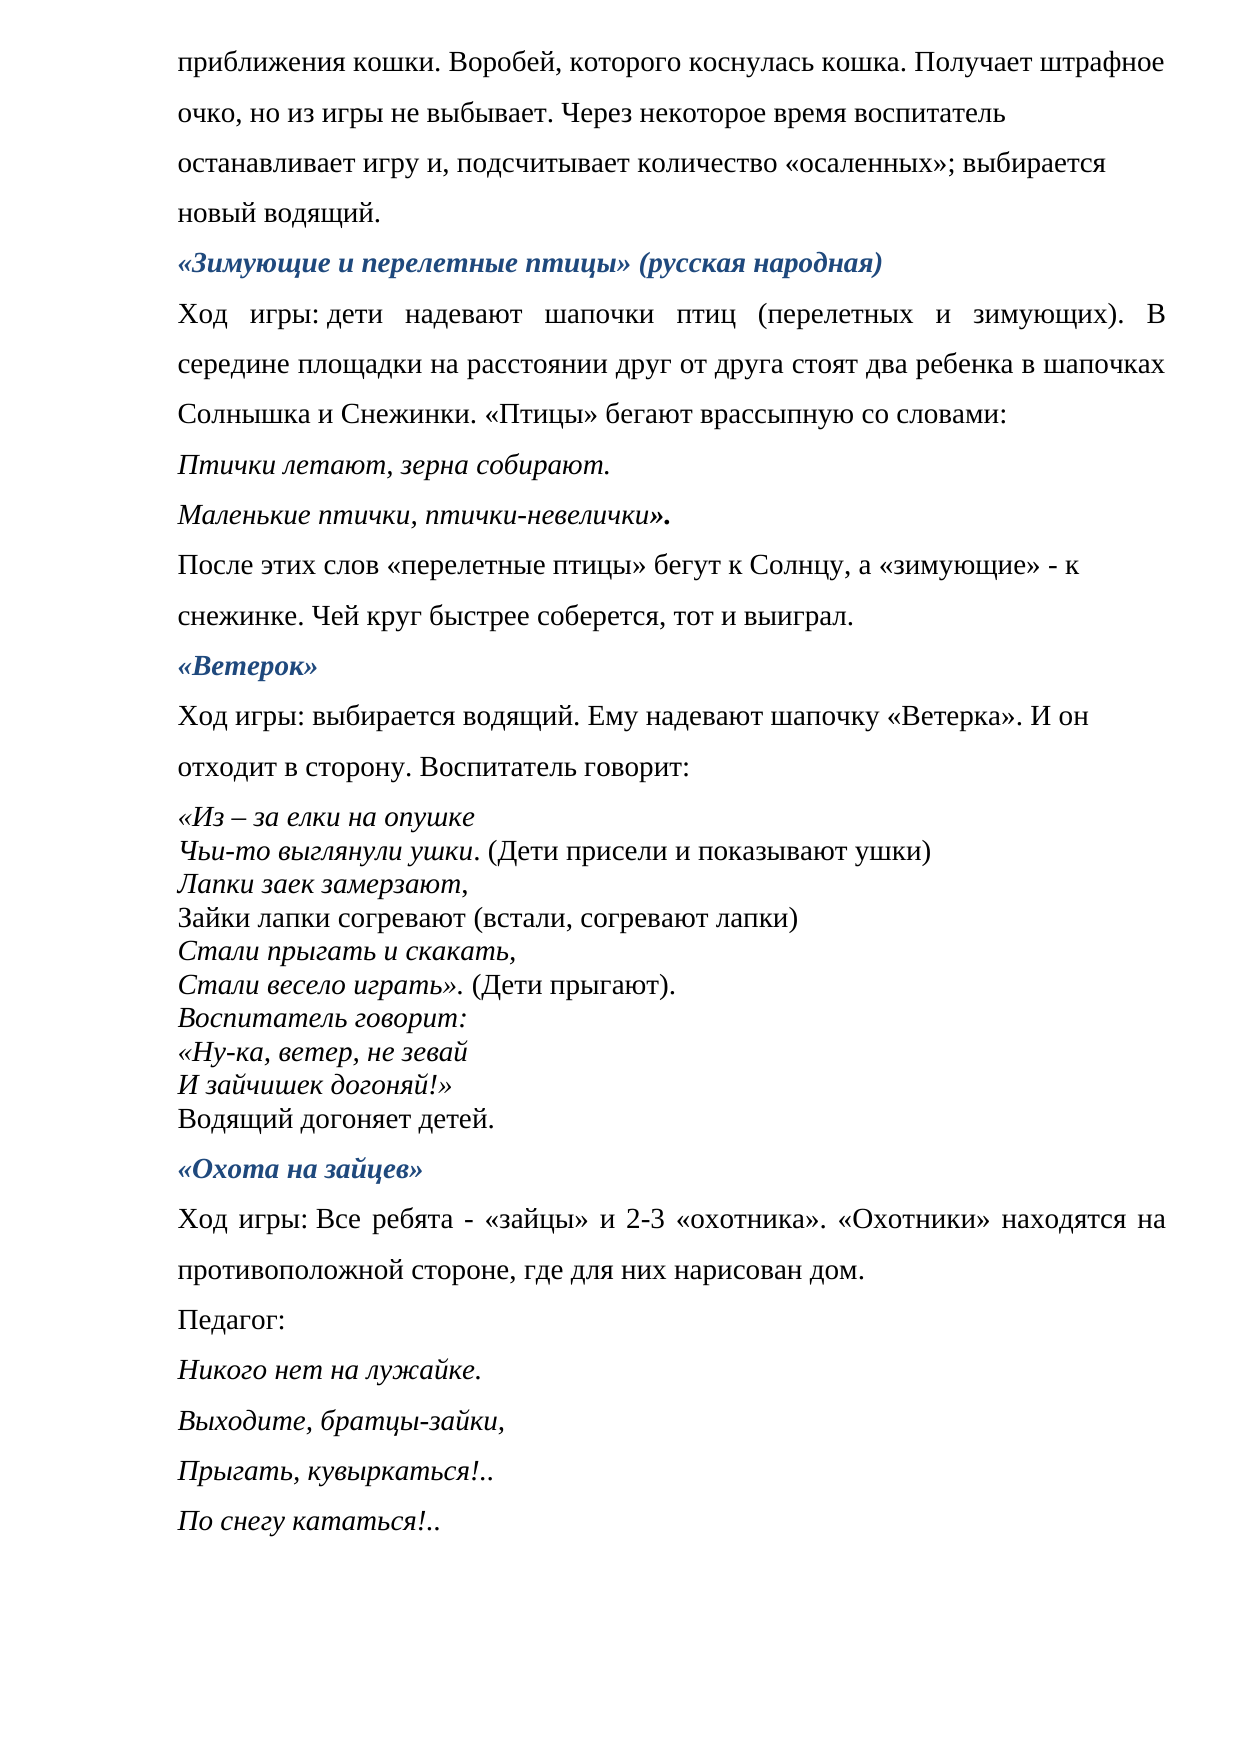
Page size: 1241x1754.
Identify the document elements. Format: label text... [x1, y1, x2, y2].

text «Зимующие и перелетные птицы» (русская народная) [177, 246, 1167, 279]
text Чьи-то выглянули ушки. (Дети присели и показывают ушки) [177, 833, 1167, 866]
text Водящий догоняет детей. [177, 1101, 1167, 1134]
text Лапки заек замерзают, [177, 866, 1167, 900]
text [177, 44, 1167, 229]
text После этих слов «перелетные птицы» бегут к Солнцу, а «зимующие» - к снежинке. Чей круг быстрее соберется, тот и выиграл. [177, 547, 1167, 631]
text «Охота на зайцев» [177, 1151, 1167, 1185]
text Стали весело играть». (Дети прыгают). [177, 967, 1167, 1000]
text Педагог: [177, 1302, 1167, 1336]
text Маленькие птички, птички-невелички». [177, 497, 1167, 531]
text Птички летают, зерна собирают. [177, 447, 1167, 480]
text И зайчишек догоняй!» [177, 1067, 1167, 1101]
text Воспитатель говорит: [177, 1000, 1167, 1034]
text Ход игры: Все ребята - «зайцы» и 2-3 «охотника». «Охотники» находятся на противоположной стороне, где для них нарисован дом. [177, 1202, 1167, 1285]
text По снегу кататься!.. [177, 1503, 1167, 1537]
text Выходите, братцы-зайки, [177, 1403, 1167, 1436]
text Стали прыгать и скакать, [177, 933, 1167, 967]
text Зайки лапки согревают (встали, согревают лапки) [177, 900, 1167, 933]
text «Ветерок» [177, 648, 1167, 682]
text Ход игры: выбирается водящий. Ему надевают шапочку «Ветерка». И он отходит в сторону. Воспитатель говорит: [177, 698, 1167, 782]
text Прыгать, кувыркаться!.. [177, 1453, 1167, 1487]
text Никого нет на лужайке. [177, 1352, 1167, 1386]
text «Из – за елки на опушке [177, 799, 1167, 833]
text «Ну-ка, ветер, не зевай [177, 1034, 1167, 1067]
text Ход игры: дети надевают шапочки птиц (перелетных и зимующих). В середине площадки на расстоянии друг от друга стоят два ребенка в шапочках Солнышка и Снежинки. «Птицы» бегают врассыпную со словами: [177, 296, 1167, 430]
